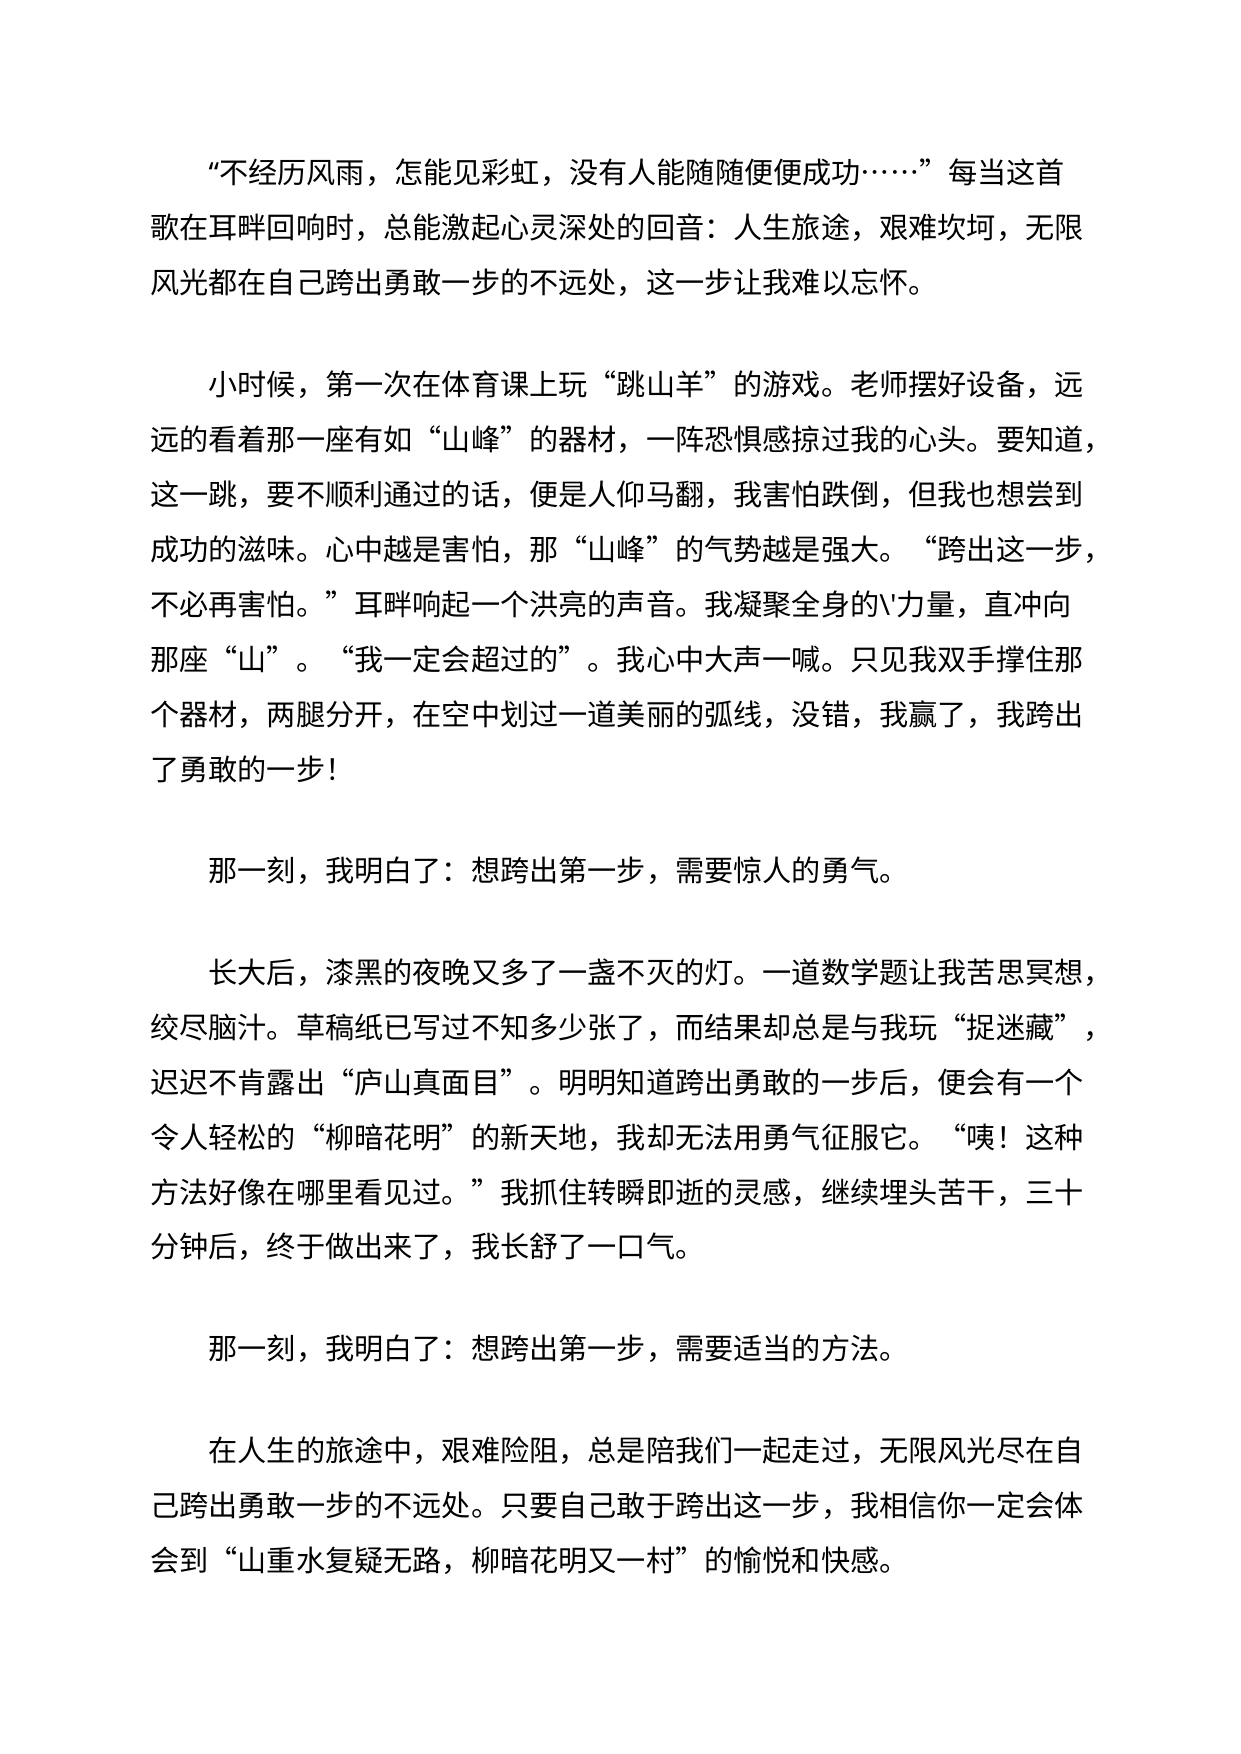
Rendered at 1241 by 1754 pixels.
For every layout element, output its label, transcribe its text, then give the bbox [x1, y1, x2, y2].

text 小时候，第一次在体育课上玩“跳山羊”的游戏。老师摆好设备，远远的看着那一座有如“山峰”的器材，一阵恐惧感掠过我的心头。要知道，这一跳，要不顺利通过的话，便是人仰马翻，我害怕跌倒，但我也想尝到成功的滋味。心中越是害怕，那“山峰”的气势越是强大。“跨出这一步，不必再害怕。”耳畔响起一个洪亮的声音。我凝聚全身的\'力量，直冲向那座“山”。“我一定会超过的”。我心中大声一喊。只见我双手撑住那个器材，两腿分开，在空中划过一道美丽的弧线，没错，我赢了，我跨出了勇敢的一步！ [150, 362, 1090, 788]
text 在人生的旅途中，艰难险阻，总是陪我们一起走过，无限风光尽在自己跨出勇敢一步的不远处。只要自己敢于跨出这一步，我相信你一定会体会到“山重水复疑无路，柳暗花明又一村”的愉悦和快感。 [150, 1428, 1090, 1580]
text 那一刻，我明白了：想跨出第一步，需要惊人的勇气。 [150, 848, 1090, 890]
text 那一刻，我明白了：想跨出第一步，需要适当的方法。 [150, 1326, 1090, 1368]
text “不经历风雨，怎能见彩虹，没有人能随随便便成功……”每当这首歌在耳畔回响时，总能激起心灵深处的回音：人生旅途，艰难坎坷，无限风光都在自己跨出勇敢一步的不远处，这一步让我难以忘怀。 [150, 150, 1090, 302]
text 长大后，漆黑的夜晚又多了一盏不灭的灯。一道数学题让我苦思冥想，绞尽脑汁。草稿纸已写过不知多少张了，而结果却总是与我玩“捉迷藏”，迟迟不肯露出“庐山真面目”。明明知道跨出勇敢的一步后，便会有一个令人轻松的“柳暗花明”的新天地，我却无法用勇气征服它。“咦！这种方法好像在哪里看见过。”我抓住转瞬即逝的灵感，继续埋头苦干，三十分钟后，终于做出来了，我长舒了一口气。 [150, 949, 1090, 1266]
